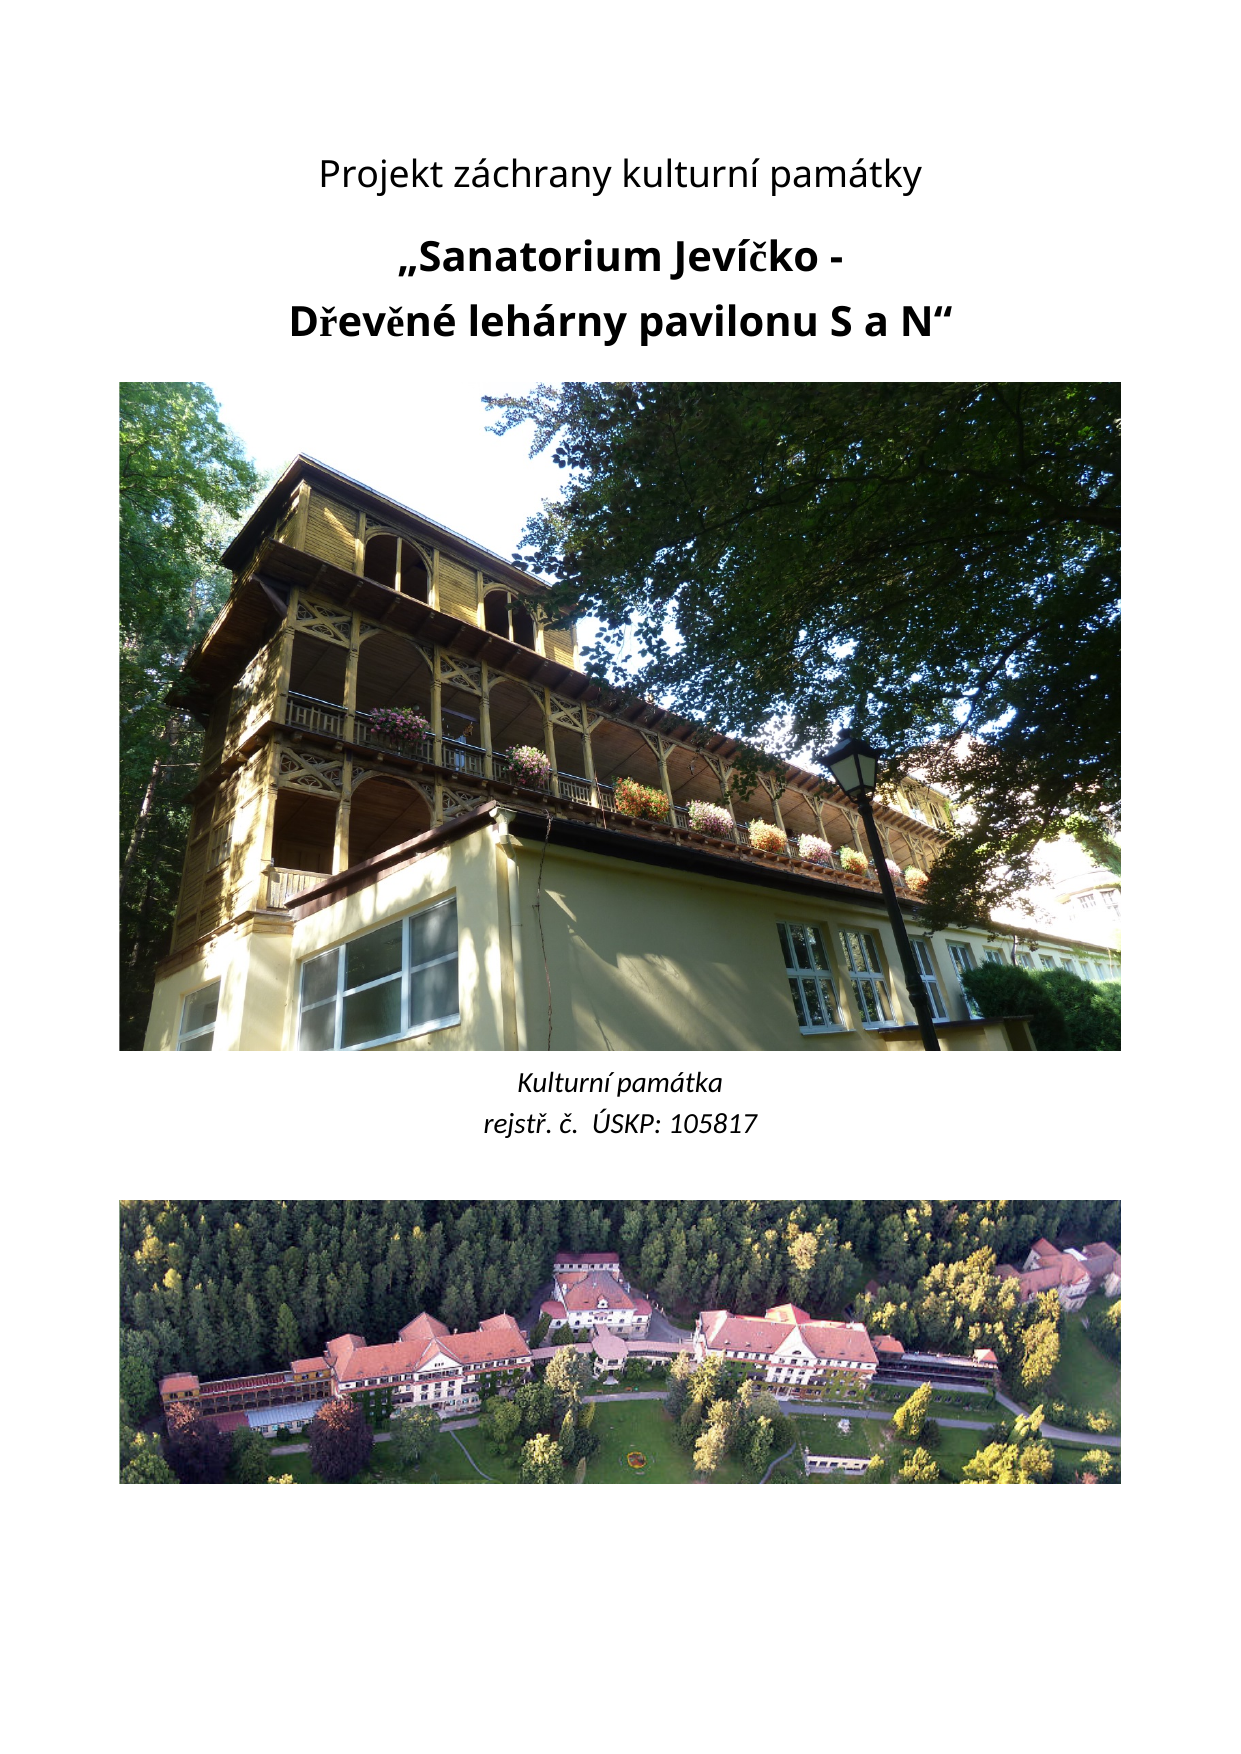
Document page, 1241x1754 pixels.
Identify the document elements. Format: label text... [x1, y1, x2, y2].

text Kulturní památka rejstř. č. ÚSKP: 105817 [148, 1064, 1093, 1141]
text Projekt záchrany kulturní památky [148, 148, 1093, 199]
text Dřevěné lehárny pavilonu S a N“ [148, 292, 1093, 349]
picture [119, 382, 1121, 1051]
text „Sanatorium Jevíčko - [148, 227, 1093, 284]
picture [119, 1200, 1121, 1484]
